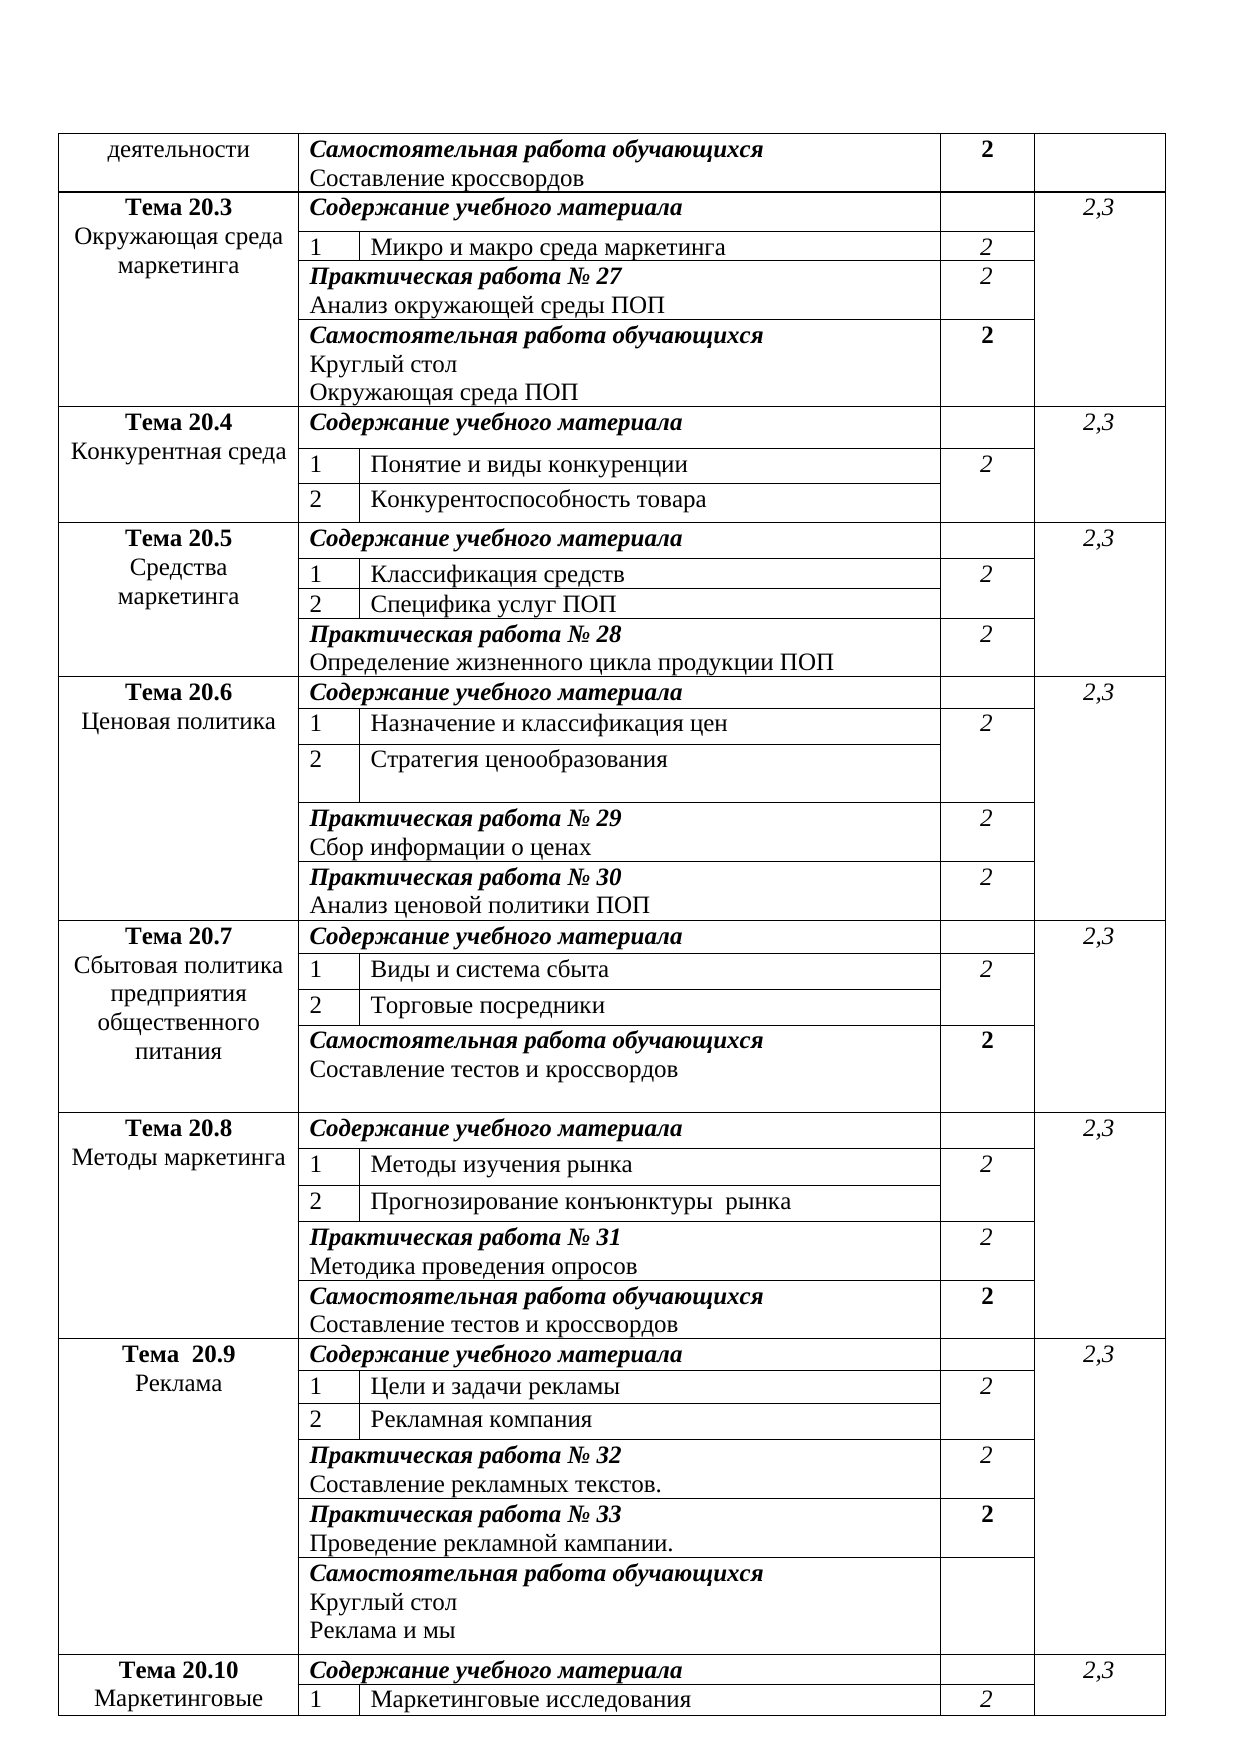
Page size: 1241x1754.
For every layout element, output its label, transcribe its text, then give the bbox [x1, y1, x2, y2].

table_cell 2 [941, 1149, 1034, 1221]
table_cell Практическая работа № 29 Сбор информации о ценах [299, 803, 940, 861]
table_cell 2 [941, 1499, 1034, 1557]
table_cell Содержание учебного материала [299, 677, 940, 707]
table_cell Практическая работа № 31 Методика проведения опросов [299, 1222, 940, 1280]
table_cell 2,3 [1035, 523, 1165, 676]
table_cell 2,3 [1035, 407, 1165, 522]
table_cell 2 [941, 134, 1034, 191]
table_cell Содержание учебного материала [299, 1113, 940, 1148]
table_cell 2 [941, 619, 1034, 676]
table_cell 1 [299, 1685, 359, 1715]
table_cell 2 [299, 745, 359, 802]
table_cell 1 [299, 559, 359, 588]
table_cell 2,3 [1035, 677, 1165, 920]
table_cell 2,3 [1035, 1339, 1165, 1654]
table_cell 2 [941, 320, 1034, 406]
table_cell 2 [941, 1281, 1034, 1338]
table_cell Самостоятельная работа обучающихся Составление тестов и кроссвордов [299, 1281, 940, 1338]
table_cell 2 [299, 484, 359, 522]
table_cell Содержание учебного материала [299, 921, 940, 953]
table_cell [941, 1655, 1034, 1683]
table_cell [941, 1339, 1034, 1370]
table_cell 2 [941, 1222, 1034, 1280]
table_cell 2 [941, 954, 1034, 1024]
table_cell Микро и макро среда маркетинга [360, 232, 940, 260]
table_cell 2 [941, 1371, 1034, 1439]
table_cell Тема 20.3 Окружающая среда маркетинга [59, 193, 298, 406]
table_cell Стратегия ценообразования [360, 745, 940, 802]
table_cell 1 [299, 1371, 359, 1403]
table_cell 2 [941, 803, 1034, 861]
table_cell 1 [299, 709, 359, 743]
table_cell Конкурентоспособность товара [360, 484, 940, 522]
table_cell 2 [941, 1440, 1034, 1498]
table_cell Практическая работа № 33 Проведение рекламной кампании. [299, 1499, 940, 1557]
table_cell Специфика услуг ПОП [360, 589, 940, 618]
table_cell 2 [299, 990, 359, 1024]
table_cell Назначение и классификация цен [360, 709, 940, 743]
table_cell 1 [299, 954, 359, 989]
table_cell Прогнозирование конъюнктуры рынка [360, 1186, 940, 1221]
table_cell Классификация средств [360, 559, 940, 588]
table_cell Самостоятельная работа обучающихся Составление тестов и кроссвордов [299, 1026, 940, 1112]
table_cell Тема 20.4 Конкурентная среда [59, 407, 298, 522]
table_cell 2,3 [1035, 1655, 1165, 1715]
table_cell 2,3 [1035, 921, 1165, 1112]
table_cell Методы изучения рынка [360, 1149, 940, 1185]
table_cell Понятие и виды конкуренции [360, 449, 940, 483]
table_cell 1 [299, 232, 359, 260]
table_cell Содержание учебного материала [299, 193, 940, 231]
table_cell Содержание учебного материала [299, 407, 940, 448]
table_cell Виды и система сбыта [360, 954, 940, 989]
table_cell Содержание учебного материала [299, 1655, 940, 1683]
table_cell Тема 20.7 Сбытовая политика предприятия общественного питания [59, 921, 298, 1112]
table_cell 2 [941, 1685, 1034, 1715]
table_cell 1 [299, 1149, 359, 1185]
table_cell 2 [941, 449, 1034, 522]
table_cell [941, 1558, 1034, 1654]
table_cell Содержание учебного материала [299, 1339, 940, 1370]
table_cell [941, 677, 1034, 707]
table_cell 2 [941, 261, 1034, 319]
table_cell Торговые посредники [360, 990, 940, 1024]
table_cell 2,3 [1035, 193, 1165, 406]
table_cell Практическая работа № 28 Определение жизненного цикла продукции ПОП [299, 619, 940, 676]
table_cell Практическая работа № 30 Анализ ценовой политики ПОП [299, 862, 940, 920]
table_cell Рекламная компания [360, 1404, 940, 1439]
table_cell [941, 523, 1034, 558]
table_cell Самостоятельная работа обучающихся Круглый стол Реклама и мы [299, 1558, 940, 1654]
table_cell Цели и задачи рекламы [360, 1371, 940, 1403]
table_cell Тема 20.5 Средства маркетинга [59, 523, 298, 676]
table_cell 2 [941, 1026, 1034, 1112]
table_cell [941, 1113, 1034, 1148]
table_cell 2 [941, 232, 1034, 260]
table_cell Тема 20.9 Реклама [59, 1339, 298, 1654]
table_cell [941, 407, 1034, 448]
table_cell 2 [941, 862, 1034, 920]
table_cell 2 [941, 559, 1034, 618]
table_cell [941, 921, 1034, 953]
table_cell Тема 20.8 Методы маркетинга [59, 1113, 298, 1338]
table_cell Самостоятельная работа обучающихся Круглый стол Окружающая среда ПОП [299, 320, 940, 406]
table_cell 1 [299, 449, 359, 483]
table_cell Содержание учебного материала [299, 523, 940, 558]
table_cell 2 [299, 589, 359, 618]
table_cell Тема 20.10 Маркетинговые исследования рынка [59, 1655, 298, 1715]
table_cell Практическая работа № 27 Анализ окружающей среды ПОП [299, 261, 940, 319]
table_cell Практическая работа № 32 Составление рекламных текстов. [299, 1440, 940, 1498]
table_cell [941, 193, 1034, 231]
table_cell 2,3 [1035, 1113, 1165, 1338]
table_cell 2 [299, 1186, 359, 1221]
table_cell 2 [299, 1404, 359, 1439]
table_cell Самостоятельная работа обучающихся Составление кроссвордов [299, 134, 940, 191]
table_cell Маркетинговые исследования [360, 1685, 940, 1715]
table_cell Тема 20.6 Ценовая политика [59, 677, 298, 920]
table_cell 2 [941, 709, 1034, 802]
